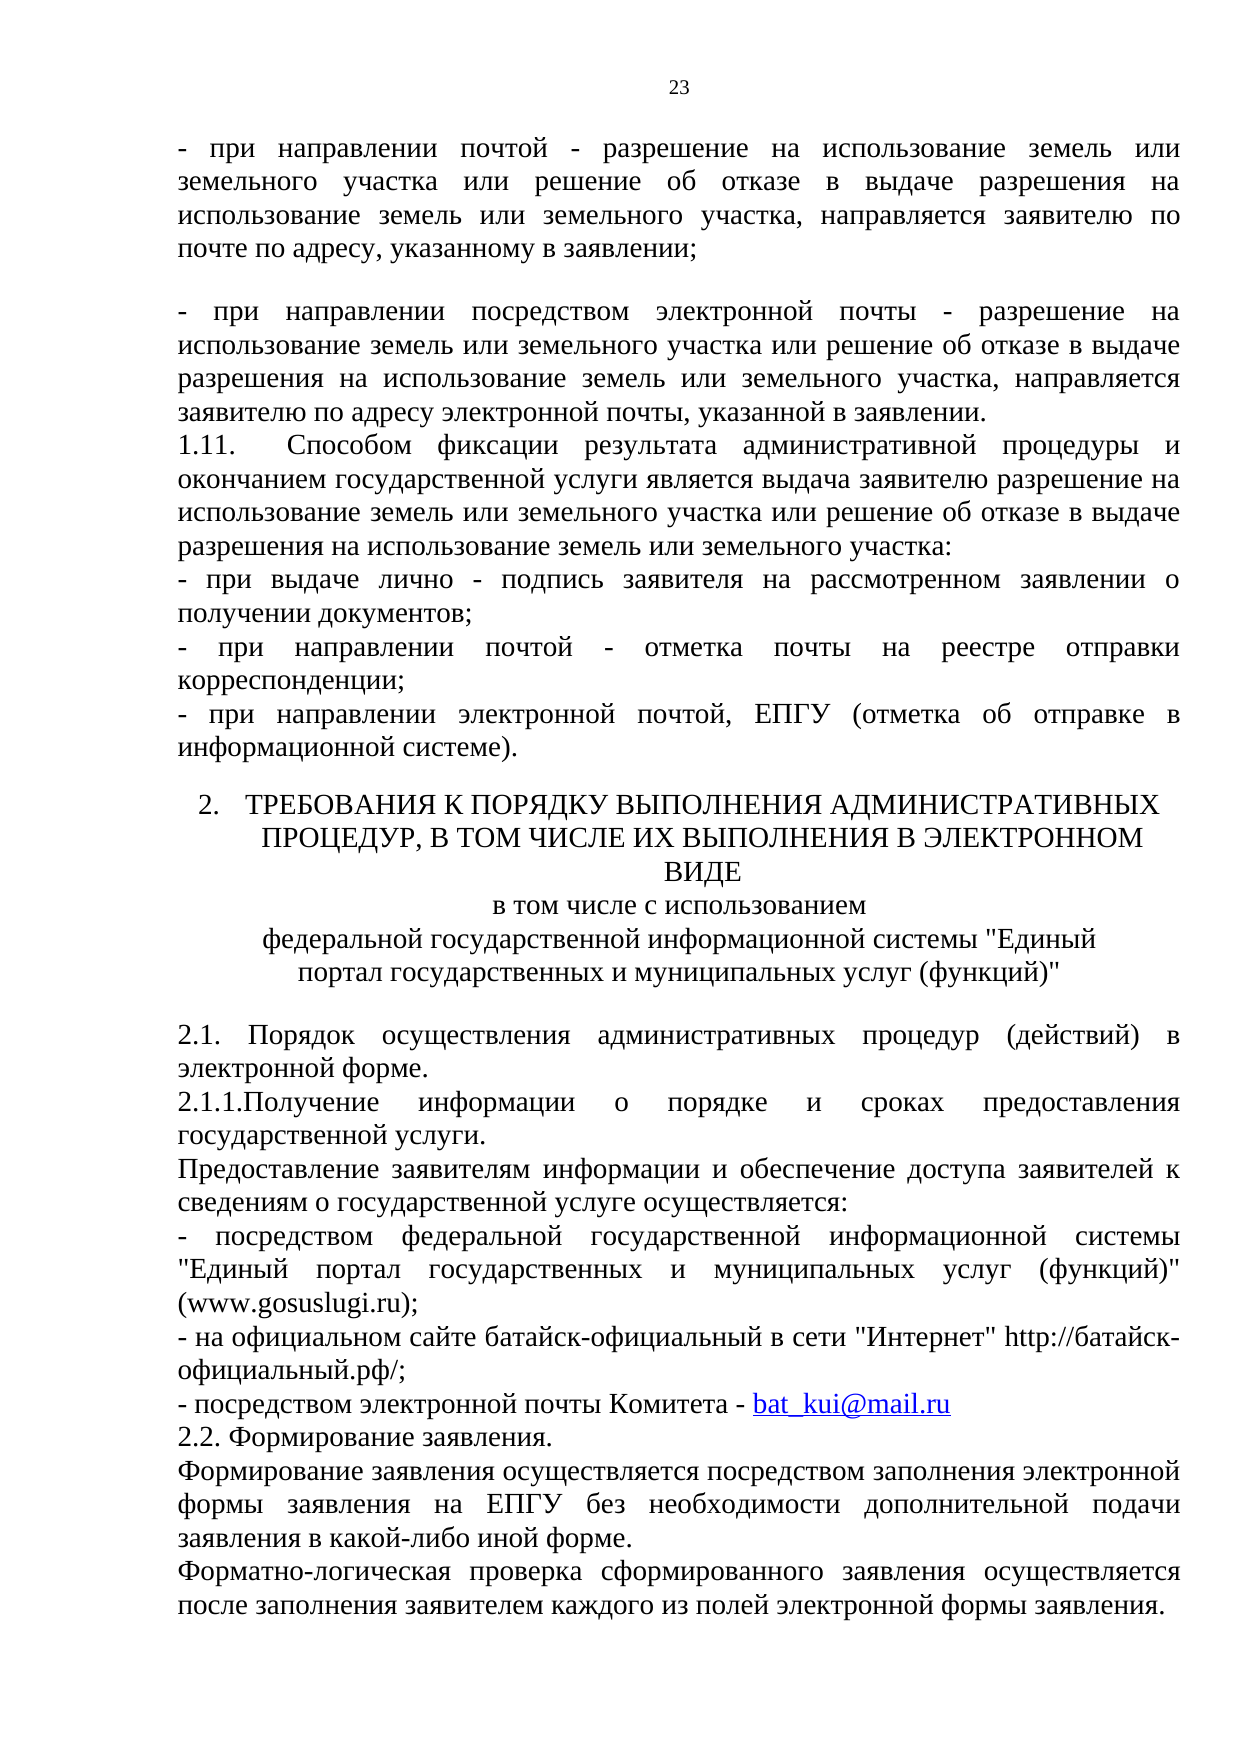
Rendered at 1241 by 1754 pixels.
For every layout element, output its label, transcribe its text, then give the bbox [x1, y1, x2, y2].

text портал государственных и муниципальных услуг (функций)" [177, 954, 1181, 988]
text 2.1.1.Получение информации о порядке и сроках предоставления государственной услуги. [177, 1084, 1181, 1151]
text 1.11. Способом фиксации результата административной процедуры и окончанием государственной услуги является выдача заявителю разрешение на использование земель или земельного участка или решение об отказе в выдаче разрешения на использование земель или земельного участка: [177, 427, 1181, 562]
text Формирование заявления осуществляется посредством заполнения электронной формы заявления на ЕПГУ без необходимости дополнительной подачи заявления в какой-либо иной форме. [177, 1453, 1181, 1553]
text - посредством федеральной государственной информационной системы "Единый портал государственных и муниципальных услуг (функций)" (www.gosuslugi.ru); [177, 1218, 1181, 1319]
text - на официальном сайте батайск-официальный в сети "Интернет" http://батайск-официальный.рф/; [177, 1319, 1181, 1386]
text федеральной государственной информационной системы "Единый [177, 921, 1181, 954]
text 2.1. Порядок осуществления административных процедур (действий) в электронной форме. [177, 1017, 1181, 1084]
text - при направлении почтой - отметка почты на реестре отправки корреспонденции; [177, 629, 1181, 696]
text Форматно-логическая проверка сформированного заявления осуществляется после заполнения заявителем каждого из полей электронной формы заявления. [177, 1553, 1181, 1621]
text - при выдаче лично - подпись заявителя на рассмотренном заявлении о получении документов; [177, 562, 1181, 629]
text - при направлении электронной почтой, ЕПГУ (отметка об отправке в информационной системе). [177, 696, 1181, 763]
text - при направлении посредством электронной почты - разрешение на использование земель или земельного участка или решение об отказе в выдаче разрешения на использование земель или земельного участка, направляется заявителю по адресу электронной почты, указанной в заявлении. [177, 293, 1181, 427]
text - посредством электронной почты Комитета - bat_kui@mail.ru [177, 1386, 1181, 1419]
list Требования к порядку выполнения административных процедур, в том числе их выполнения в электронном виде [177, 787, 1181, 887]
text Предоставление заявителям информации и обеспечение доступа заявителей к сведениям о государственной услуге осуществляется: [177, 1151, 1181, 1218]
text 2.2. Формирование заявления. [177, 1419, 1181, 1453]
text - при направлении почтой - разрешение на использование земель или земельного участка или решение об отказе в выдаче разрешения на использование земель или земельного участка, направляется заявителю по почте по адресу, указанному в заявлении; [177, 130, 1181, 264]
text в том числе с использованием [177, 887, 1181, 921]
